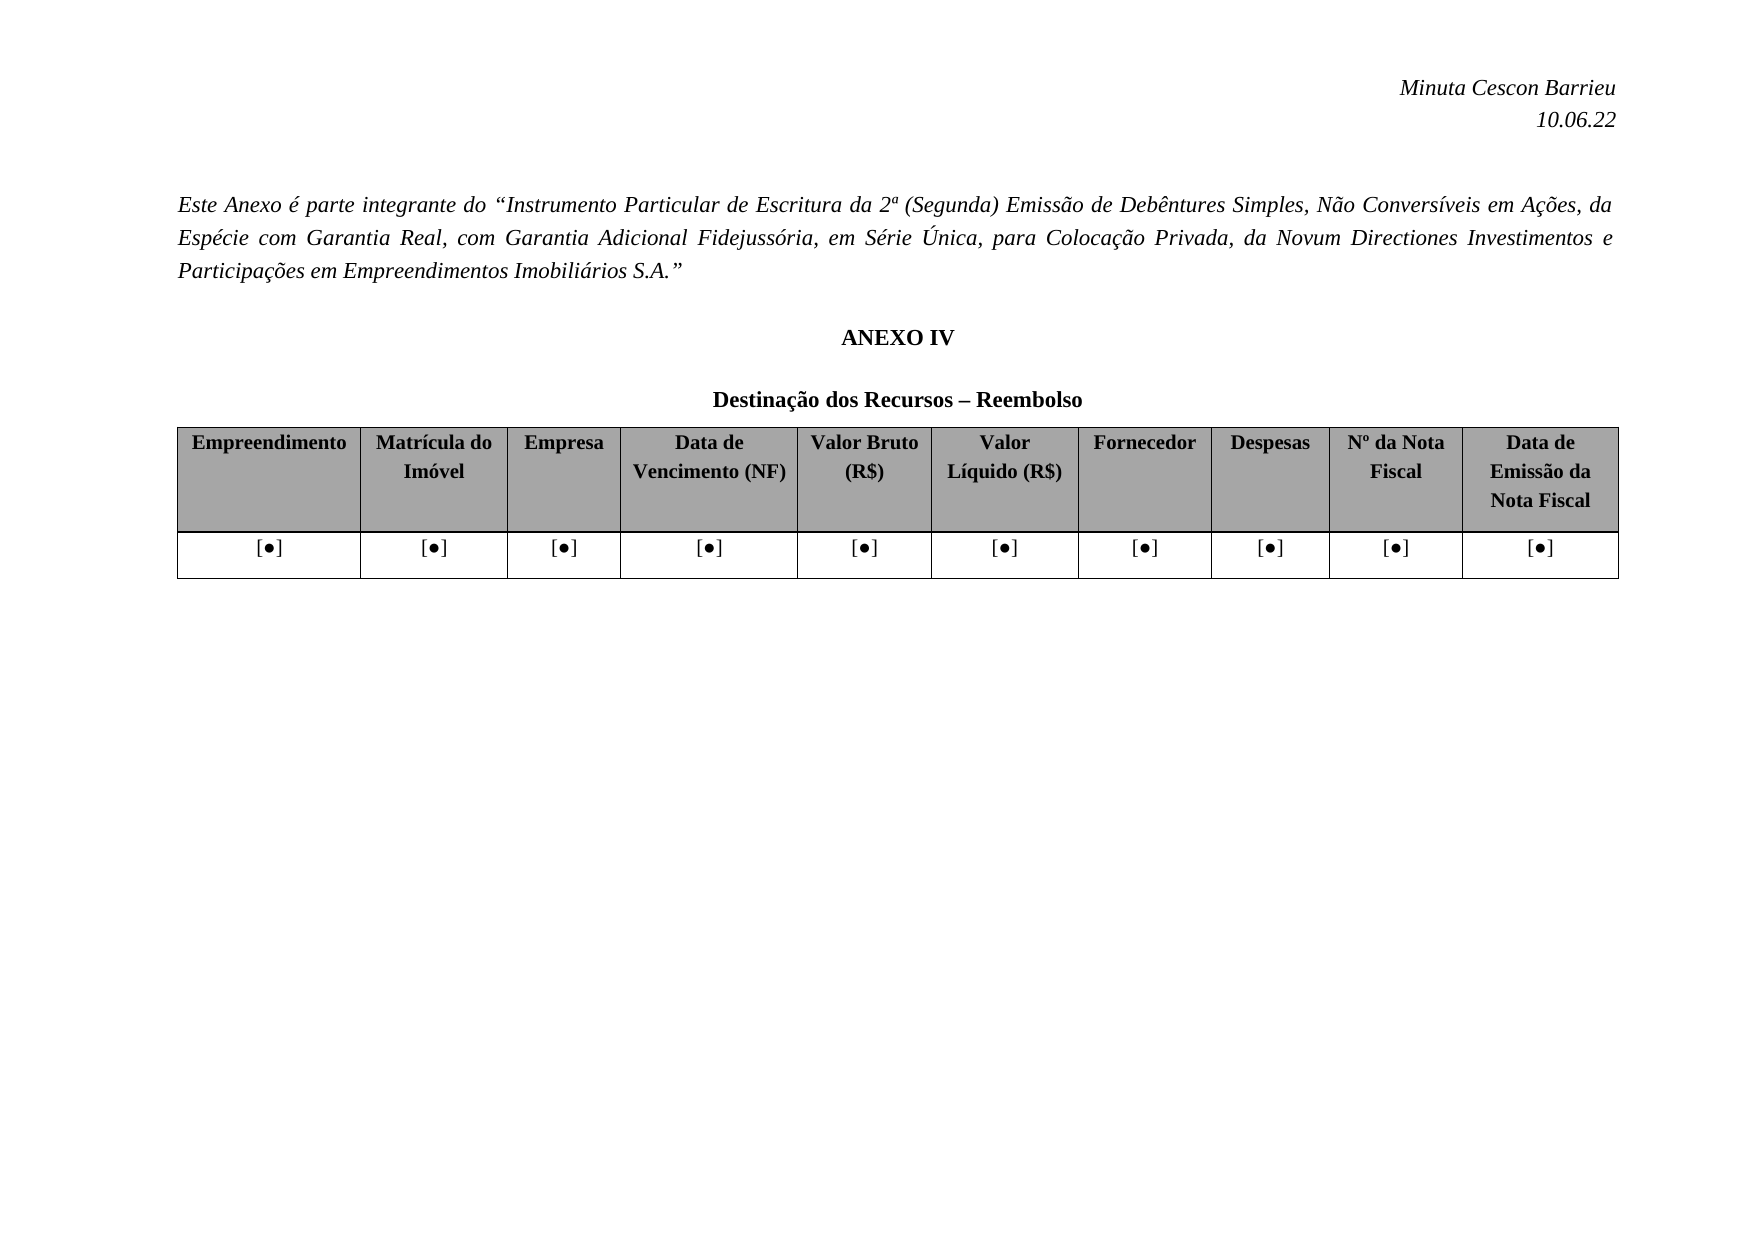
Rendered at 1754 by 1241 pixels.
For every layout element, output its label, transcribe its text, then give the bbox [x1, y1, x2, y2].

table_header Nº da Nota Fiscal [1330, 428, 1462, 531]
table_header Data de Vencimento (NF) [621, 428, 797, 531]
table_cell [●] [1463, 533, 1618, 578]
table_cell [●] [178, 533, 360, 578]
table_header Empresa [508, 428, 620, 531]
table_header Fornecedor [1079, 428, 1211, 531]
table_header Data de Emissão da Nota Fiscal [1463, 428, 1618, 531]
table_cell [●] [361, 533, 507, 578]
table_cell [●] [1330, 533, 1462, 578]
text Este Anexo é parte integrante do “Instrumento Particular de Escritura da 2ª (Segunda) Emissão de Debêntures Simples, Não Conversíveis em Ações, da Espécie com Garantia Real, com Garantia Adicional Fidejussória, em Série Única, para Colocação Privada, da Novum Directiones Investimentos e Participações em Empreendimentos Imobiliários S.A.” [178, 186, 1618, 286]
table_header Empreendimento [178, 428, 360, 531]
table_header Matrícula do Imóvel [361, 428, 507, 531]
table_cell [●] [508, 533, 620, 578]
table_header Despesas [1212, 428, 1329, 531]
table_cell [●] [798, 533, 931, 578]
table_cell [●] [621, 533, 797, 578]
table_header Valor Líquido (R$) [932, 428, 1078, 531]
text Destinação dos Recursos – Reembolso [178, 386, 1618, 412]
table_header Valor Bruto (R$) [798, 428, 931, 531]
table_cell [●] [1079, 533, 1211, 578]
table_cell [●] [1212, 533, 1329, 578]
text ANEXO IV [178, 319, 1618, 352]
table_cell [●] [932, 533, 1078, 578]
